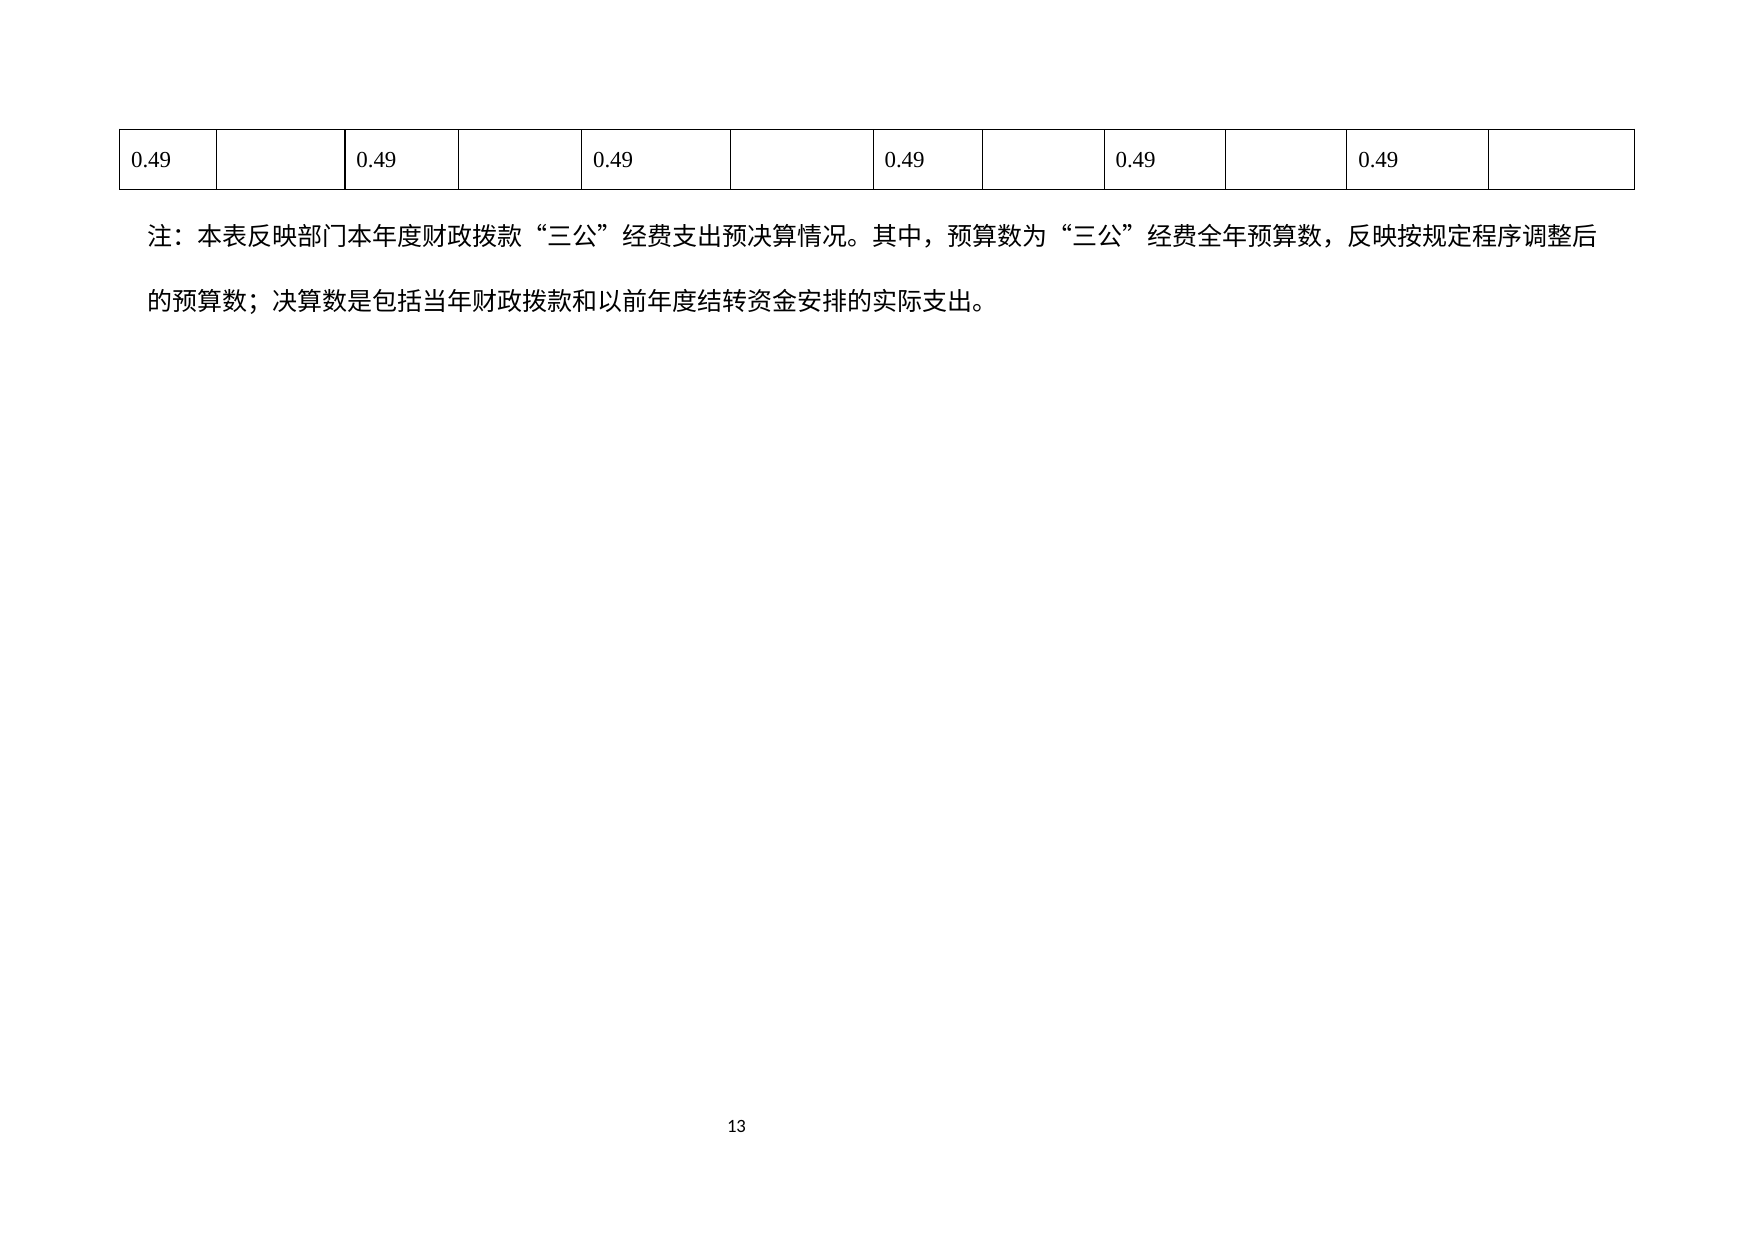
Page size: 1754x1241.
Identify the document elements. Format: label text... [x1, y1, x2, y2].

table_cell [983, 130, 1104, 189]
table_cell [1226, 130, 1346, 189]
table_cell 0.49 [1105, 130, 1225, 189]
table_cell [217, 130, 344, 189]
table_cell 0.49 [582, 130, 730, 189]
table_cell [731, 130, 873, 189]
table_cell 0.49 [874, 130, 982, 189]
table_cell 0.49 [346, 130, 458, 189]
table_cell 0.49 [120, 130, 216, 189]
table_cell [1489, 130, 1634, 189]
table_cell 0.49 [1347, 130, 1488, 189]
text 注：本表反映部门本年度财政拨款“三公”经费支出预决算情况。其中，预算数为“三公”经费全年预算数，反映按规定程序调整后的预算数；决算数是包括当年财政拨款和以前年度结转资金安排的实际支出。 [148, 202, 1606, 332]
table_cell [459, 130, 581, 189]
